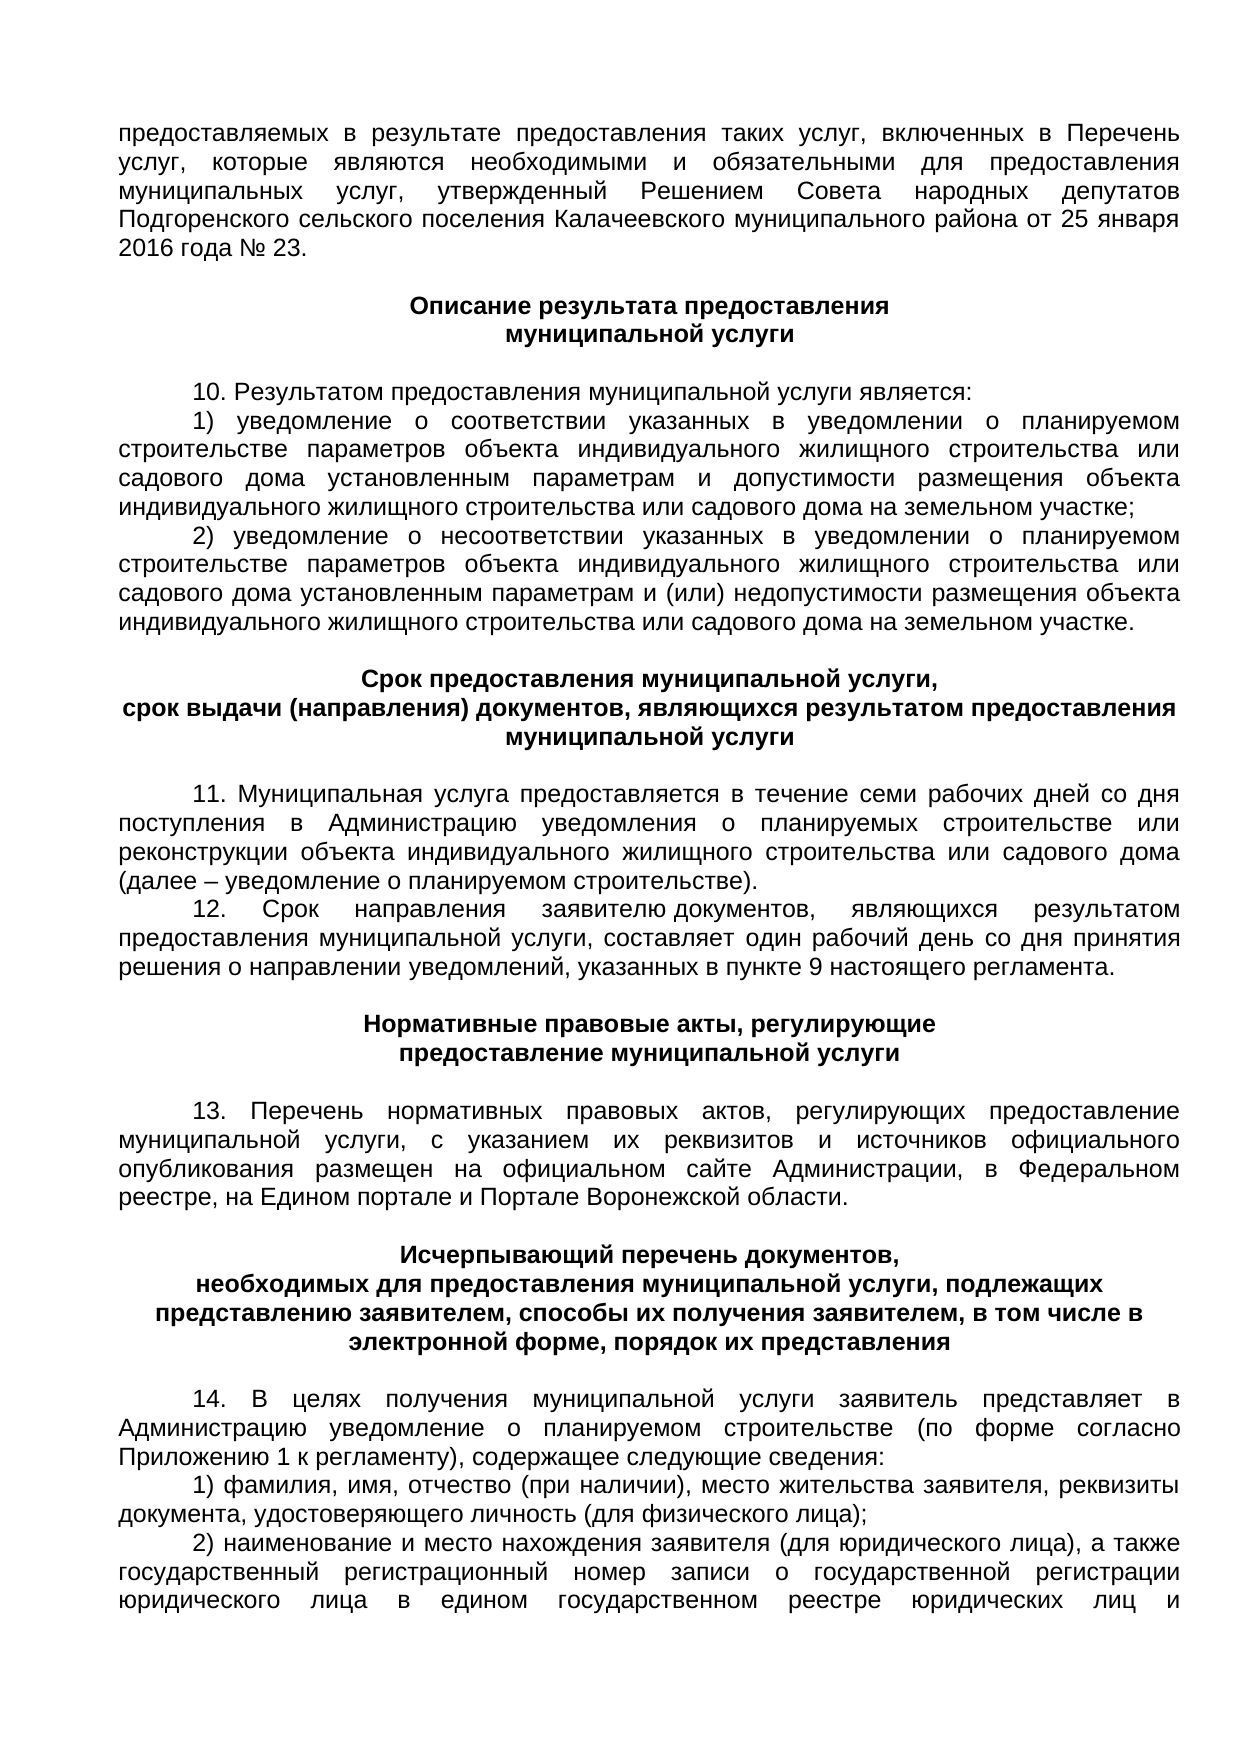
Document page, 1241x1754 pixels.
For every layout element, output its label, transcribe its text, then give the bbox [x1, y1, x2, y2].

text муниципальной услуги [118, 319, 1181, 348]
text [118, 118, 1181, 262]
text 1) фамилия, имя, отчество (при наличии), место жительства заявителя, реквизиты документа, удостоверяющего личность (для физического лица); [118, 1470, 1181, 1528]
text Нормативные правовые акты, регулирующие [118, 1009, 1181, 1038]
text предоставление муниципальной услуги [118, 1038, 1181, 1067]
text 14. В целях получения муниципальной услуги заявитель представляет в Администрацию уведомление о планируемом строительстве (по форме согласно Приложению 1 к регламенту), содержащее следующие сведения: [118, 1384, 1181, 1470]
text 12. Срок направления заявителю документов, являющихся результатом предоставления муниципальной услуги, составляет один рабочий день со дня принятия решения о направлении уведомлений, указанных в пункте 9 настоящего регламента. [118, 894, 1181, 981]
text 2) уведомление о несоответствии указанных в уведомлении о планируемом строительстве параметров объекта индивидуального жилищного строительства или садового дома установленным параметрам и (или) недопустимости размещения объекта индивидуального жилищного строительства или садового дома на земельном участке. [118, 521, 1181, 636]
text 13. Перечень нормативных правовых актов, регулирующих предоставление муниципальной услуги, с указанием их реквизитов и источников официального опубликования размещен на официальном сайте Администрации, в Федеральном реестре, на Едином портале и Портале Воронежской области. [118, 1096, 1181, 1211]
text Исчерпывающий перечень документов, [118, 1240, 1181, 1269]
text 10. Результатом предоставления муниципальной услуги является: [118, 377, 1181, 406]
text необходимых для предоставления муниципальной услуги, подлежащих представлению заявителем, способы их получения заявителем, в том числе в электронной форме, порядок их представления [118, 1269, 1181, 1355]
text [118, 1528, 1181, 1614]
text Срок предоставления муниципальной услуги, [118, 664, 1181, 693]
text Описание результата предоставления [118, 291, 1181, 319]
text срок выдачи (направления) документов, являющихся результатом предоставления муниципальной услуги [118, 693, 1181, 751]
text 1) уведомление о соответствии указанных в уведомлении о планируемом строительстве параметров объекта индивидуального жилищного строительства или садового дома установленным параметрам и допустимости размещения объекта индивидуального жилищного строительства или садового дома на земельном участке; [118, 406, 1181, 521]
text 11. Муниципальная услуга предоставляется в течение семи рабочих дней со дня поступления в Администрацию уведомления о планируемых строительстве или реконструкции объекта индивидуального жилищного строительства или садового дома (далее – уведомление о планируемом строительстве). [118, 779, 1181, 894]
